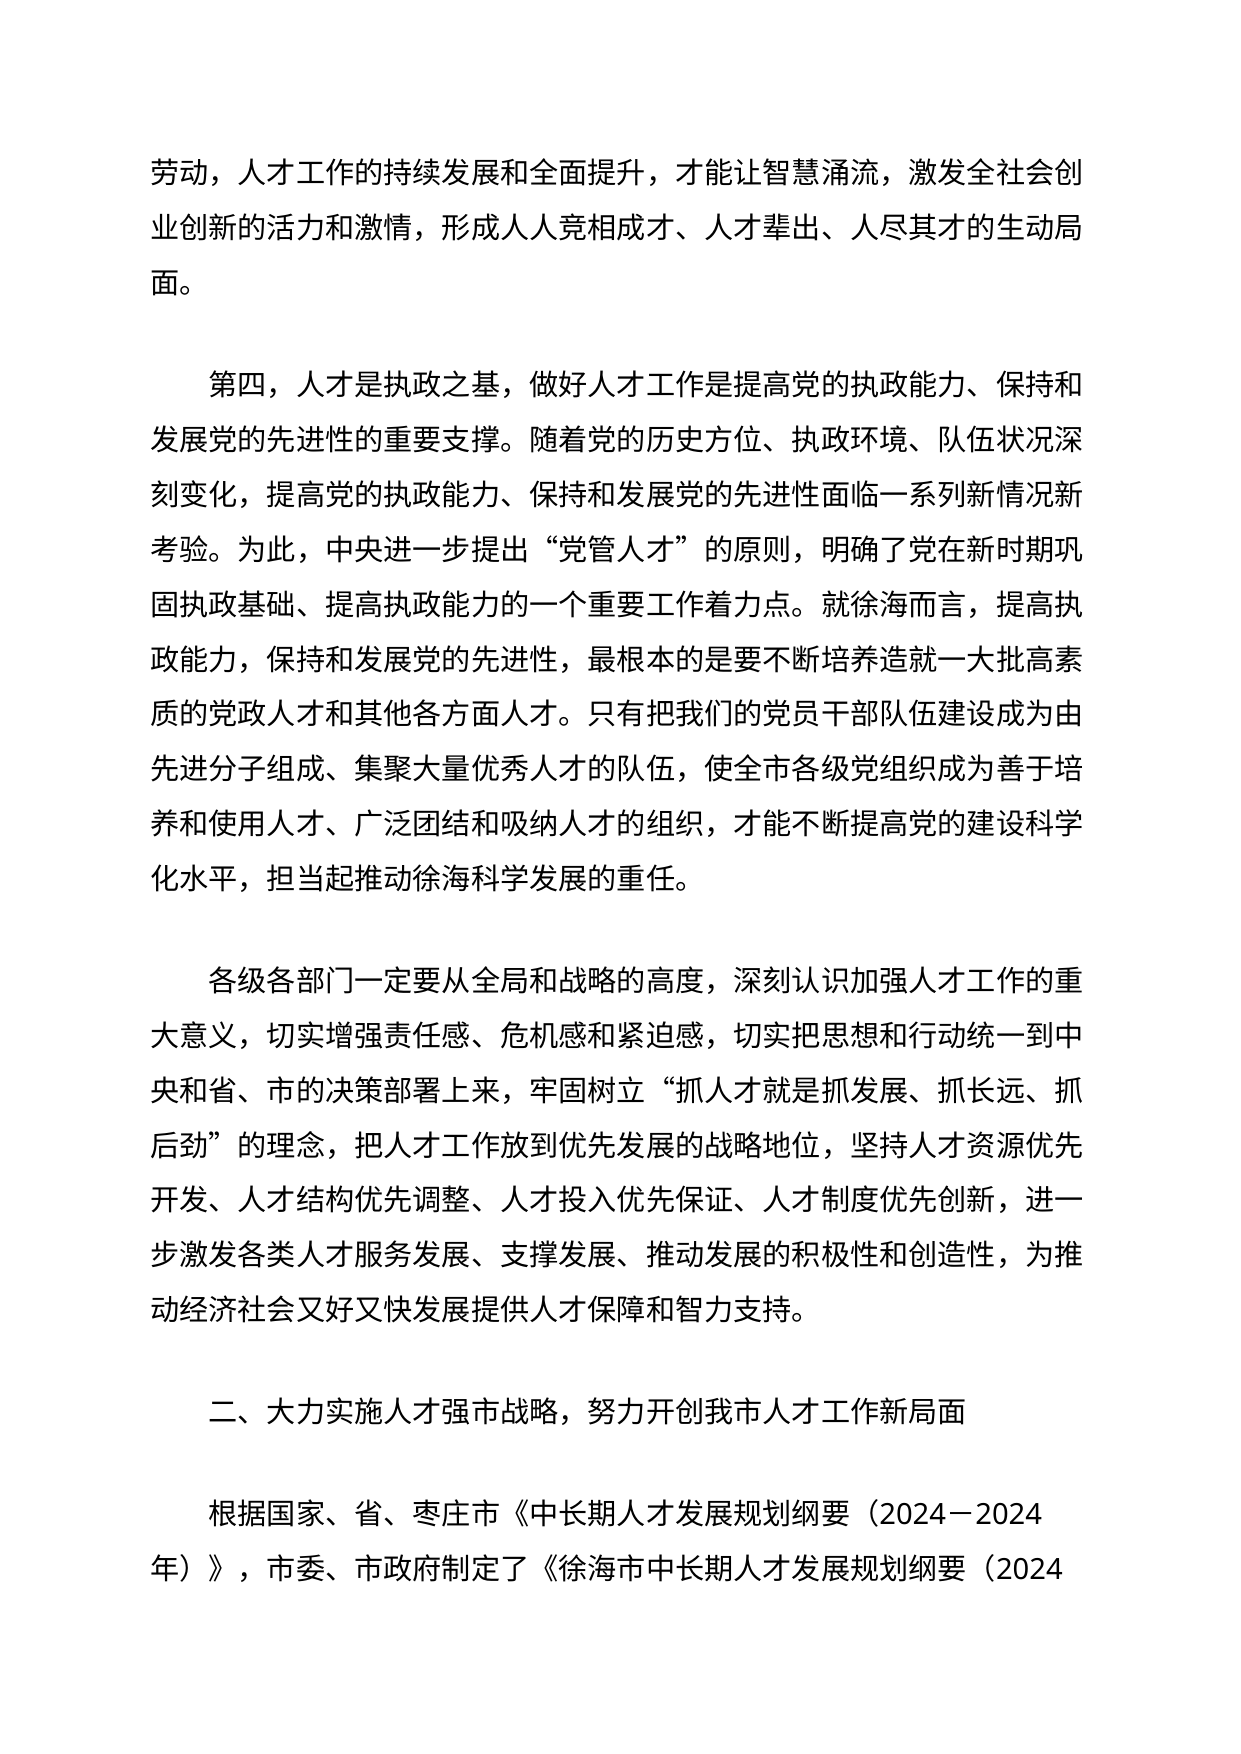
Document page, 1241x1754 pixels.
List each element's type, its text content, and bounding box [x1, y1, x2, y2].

text 第四，人才是执政之基，做好人才工作是提高党的执政能力、保持和发展党的先进性的重要支撑。随着党的历史方位、执政环境、队伍状况深刻变化，提高党的执政能力、保持和发展党的先进性面临一系列新情况新考验。为此，中央进一步提出“党管人才”的原则，明确了党在新时期巩固执政基础、提高执政能力的一个重要工作着力点。就徐海而言，提高执政能力，保持和发展党的先进性，最根本的是要不断培养造就一大批高素质的党政人才和其他各方面人才。只有把我们的党员干部队伍建设成为由先进分子组成、集聚大量优秀人才的队伍，使全市各级党组织成为善于培养和使用人才、广泛团结和吸纳人才的组织，才能不断提高党的建设科学化水平，担当起推动徐海科学发展的重任。 [150, 362, 1090, 898]
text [150, 1490, 1090, 1588]
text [150, 150, 1090, 302]
text 二、大力实施人才强市战略，努力开创我市人才工作新局面 [150, 1388, 1090, 1431]
text 各级各部门一定要从全局和战略的高度，深刻认识加强人才工作的重大意义，切实增强责任感、危机感和紧迫感，切实把思想和行动统一到中央和省、市的决策部署上来，牢固树立“抓人才就是抓发展、抓长远、抓后劲”的理念，把人才工作放到优先发展的战略地位，坚持人才资源优先开发、人才结构优先调整、人才投入优先保证、人才制度优先创新，进一步激发各类人才服务发展、支撑发展、推动发展的积极性和创造性，为推动经济社会又好又快发展提供人才保障和智力支持。 [150, 957, 1090, 1329]
